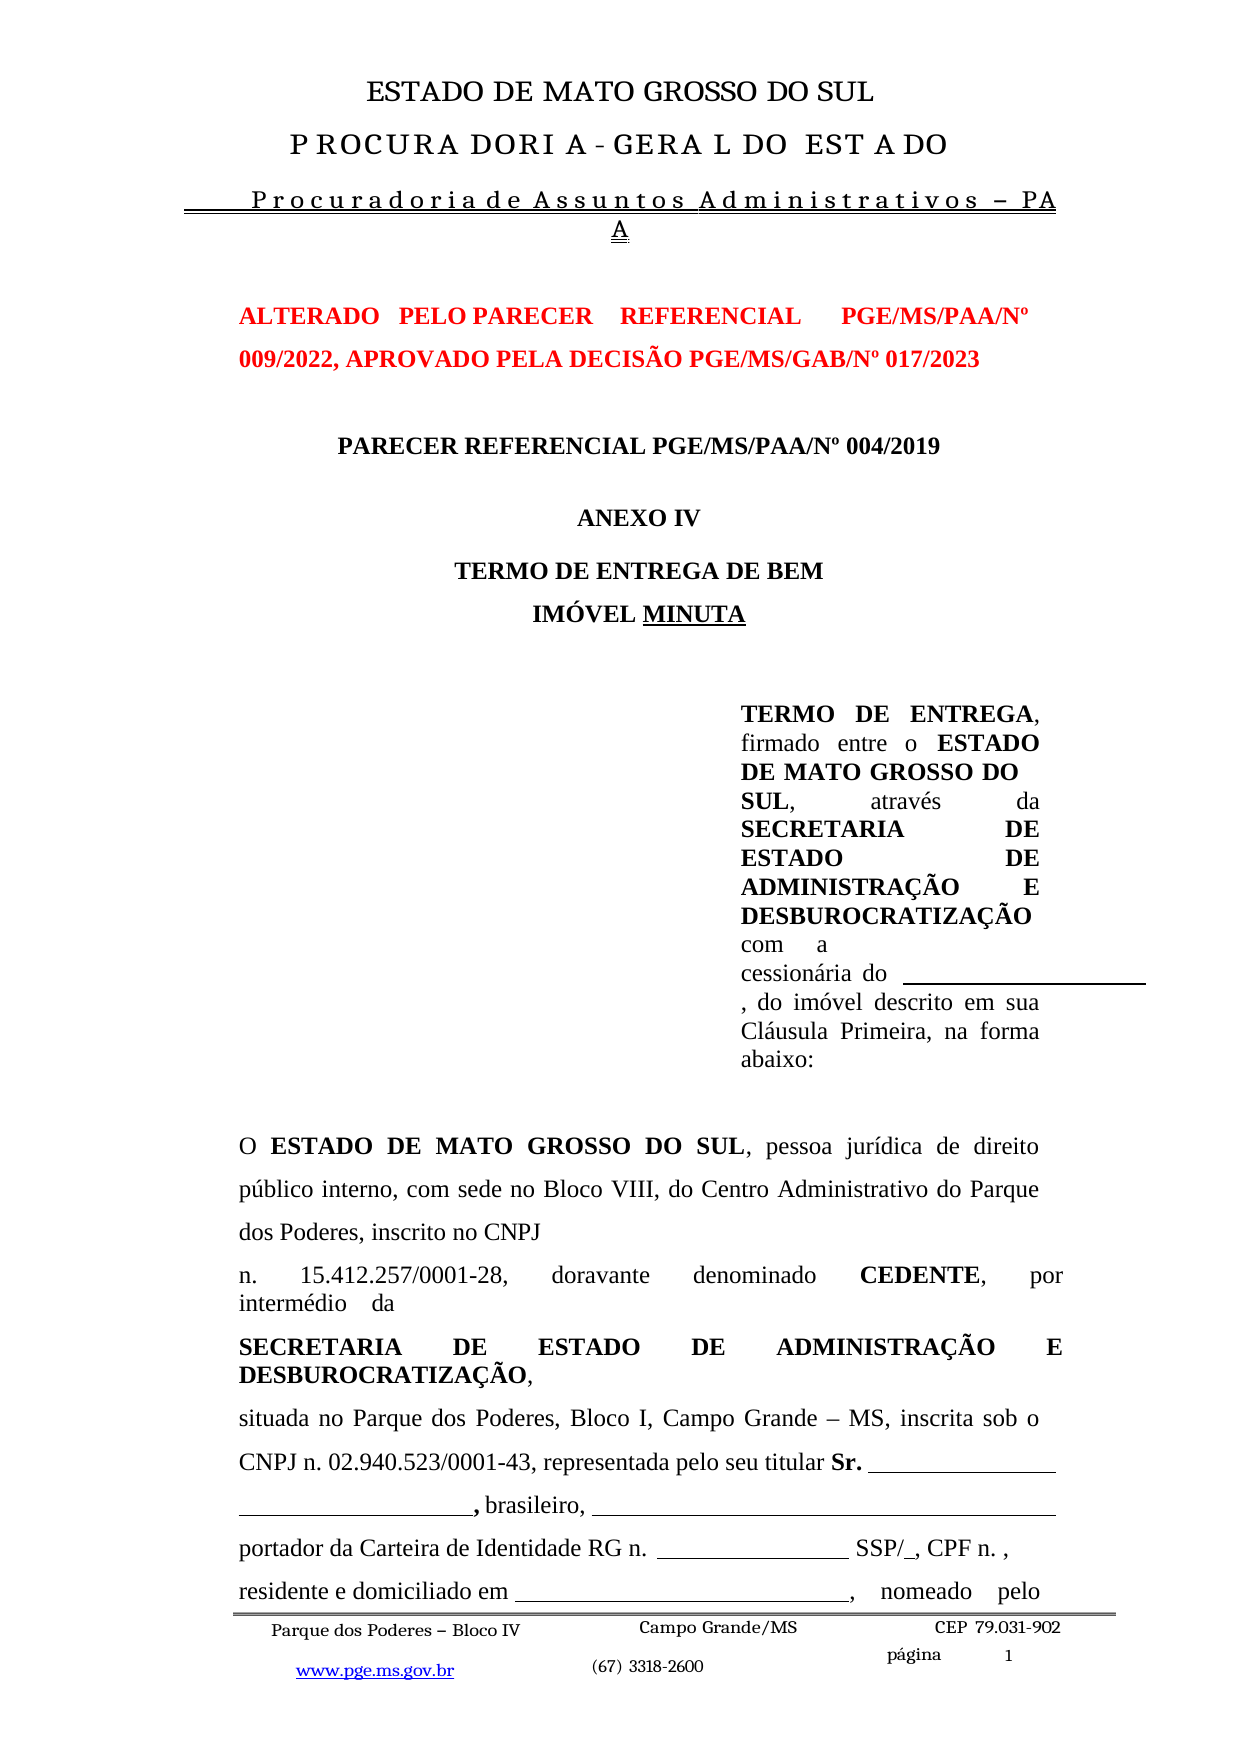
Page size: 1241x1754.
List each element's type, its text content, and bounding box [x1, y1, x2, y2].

text cessionária do , do imóvel descrito em sua Cláusula Primeira, na forma abaixo: [741, 958, 1040, 1073]
text n. 15.412.257/0001-28, doravante denominado CEDENTE, por intermédio da [238, 1261, 1063, 1317]
text SUL, através da SECRETARIA DE ESTADO DE ADMINISTRAÇÃO E DESBUROCRATIZAÇÃO com a [741, 786, 1040, 958]
text TERMO DE ENTREGA, firmado entre o ESTADO DE MATO GROSSO DO [741, 699, 1040, 786]
text PARECER REFERENCIAL PGE/MS/PAA/Nº 004/2019 [238, 431, 1039, 459]
text ALTERADO PELO PARECER REFERENCIAL PGE/MS/PAA/Nº 009/2022, APROVADO PELA DECISÃO PGE/MS/GAB/Nº 017/2023 [238, 301, 1039, 373]
text TERMO DE ENTREGA DE BEM IMÓVEL MINUTA [448, 556, 830, 628]
text O ESTADO DE MATO GROSSO DO SUL, pessoa jurídica de direito público interno, com sede no Bloco VIII, do Centro Administrativo do Parque dos Poderes, inscrito no CNPJ [238, 1131, 1039, 1246]
text SECRETARIA DE ESTADO DE ADMINISTRAÇÃO E DESBUROCRATIZAÇÃO, [238, 1332, 1063, 1389]
text ANEXO IV [353, 503, 925, 532]
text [238, 1403, 1040, 1605]
